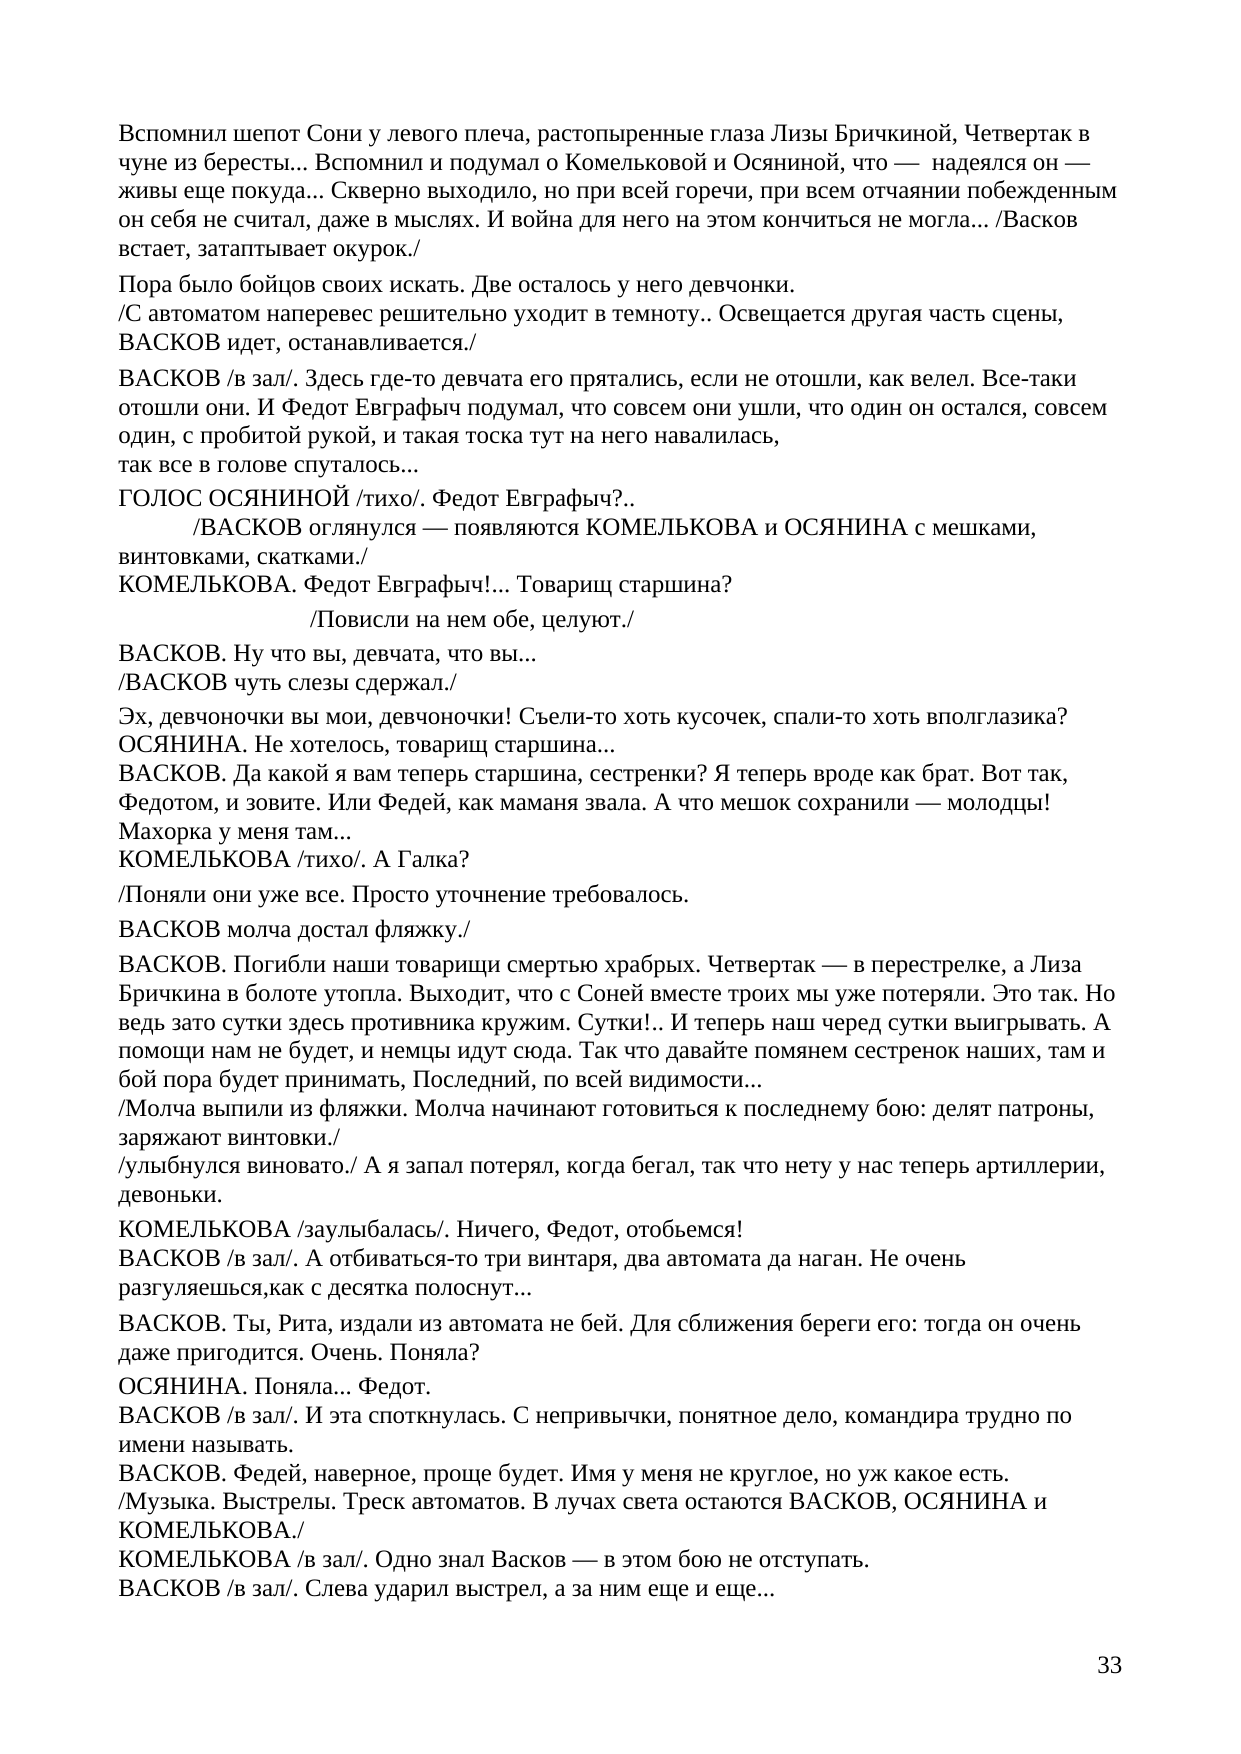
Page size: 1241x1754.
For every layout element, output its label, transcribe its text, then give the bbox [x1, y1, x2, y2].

text /Поняли они уже все. Просто уточнение требова- лось. [118, 879, 1122, 908]
text /улыбнулся виновато./ А я запал потерял, когда бегал, так что нету у нас теперь артиллерии, девоньки. [118, 1151, 1122, 1208]
text ВАСКОВ молча достал фляжку./ [118, 914, 1122, 943]
text ОСЯНИНА. Не хотелось, товарищ старшина... [118, 729, 1122, 758]
text Эх, девчоночки вы мои, девчоночки! Съели-то хоть кусочек, спали-то хоть вполглазика? [118, 701, 1122, 729]
text ВАСКОВ. Ты, Рита, издали из автомата не бей. Для сближения береги его: тогда он очень даже пригодится. Очень. Поняла? [118, 1308, 1122, 1366]
text ГОЛОС ОСЯНИНОЙ /тихо/. Федот Евграфыч?.. [118, 483, 1122, 512]
text КОМЕЛЬКОВА /тихо/. А Галка? [118, 844, 1122, 873]
text /ВАСКОВ оглянулся — появляются КОМЕЛЬКОВА и ОСЯ- НИНА с мешками, винтовками, скатками./ [118, 512, 1122, 569]
text /Музыка. Выстрелы. Треск автоматов. В лучах света остаются ВАСКОВ, ОСЯНИНА и КОМЕЛЬКОВА./ [118, 1486, 1122, 1544]
text /С автоматом наперевес решительно уходит в тем- ноту.. Освещается другая часть сцены, ВАСКОВ идет, останавливается./ [118, 298, 1122, 356]
text ВАСКОВ. Ну что вы, девчата, что вы... /ВАСКОВ чуть слезы сдержал./ [118, 638, 1122, 695]
text ВАСКОВ. Федей, наверное, проще будет. Имя у меня не круглое, но уж какое есть. [118, 1458, 1122, 1486]
text ОСЯНИНА. Поняла... Федот. [118, 1371, 1122, 1400]
text КОМЕЛЬКОВА /в зал/. Одно знал Васков — в этом бою не отступать. [118, 1544, 1122, 1573]
text ВАСКОВ /в зал/. А отбиваться-то три винтаря, два автомата да наган. Не очень разгуляешься,как с десятка полоснут... [118, 1243, 1122, 1301]
text ВАСКОВ. Да какой я вам теперь старшина, сестренки? Я теперь вроде как брат. Вот так, Федотом, и зовите. Или Федей, как маманя звала. А что мешок сохранили — молодцы! Махорка у меня там... [118, 758, 1122, 844]
text ВАСКОВ /в зал/. И эта споткнулась. С непривычки, понятное дело, командира трудно по имени называть. [118, 1400, 1122, 1458]
text КОМЕЛЬКОВА /заулыбалась/. Ничего, Федот, отобьемся! [118, 1214, 1122, 1243]
text /Молча выпили из фляжки. Молча начинают гото- виться к последнему бою: делят патроны, заря- жают винтовки./ [118, 1093, 1122, 1151]
text ВАСКОВ /в зал/. Здесь где-то девчата его прята- лись, если не отошли, как велел. Все-таки отошли они. И Федот Евграфыч поду мал, что совсем они ушли, что один он остался, совсем один, с пробитой рукой, и такая тоска тут на него навалилась, так все в голове спуталось... [118, 363, 1122, 478]
text КОМЕЛЬКОВА. Федот Евграфыч!... Товарищ старшина? [118, 569, 1122, 598]
text /Повисли на нем обе, целуют./ [118, 604, 1122, 633]
text ВАСКОВ. Погибли наши товарищи смертью храбрых. Четвер- так — в перестрелке, а Лиза Бричкина в болоте утопла. Выхо- дит, что с Соней вместе троих мы уже потеряли. Это так. Но ведь зато сутки здесь противника кружим. Сутки!.. И теперь наш черед сутки выигрывать. А помощи нам не будет, и немцы идут сюда. Так что давайте помянем сестренок наших, там и бой пора будет принимать, Последний, по всей видимости... [118, 949, 1122, 1093]
text Пора было бойцов своих искать. Две осталось у него девчонки. [118, 269, 1122, 298]
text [118, 118, 1122, 262]
text ВАСКОВ /в зал/. Слева ударил выстрел, а за ним еще и еще... [118, 1573, 1122, 1601]
